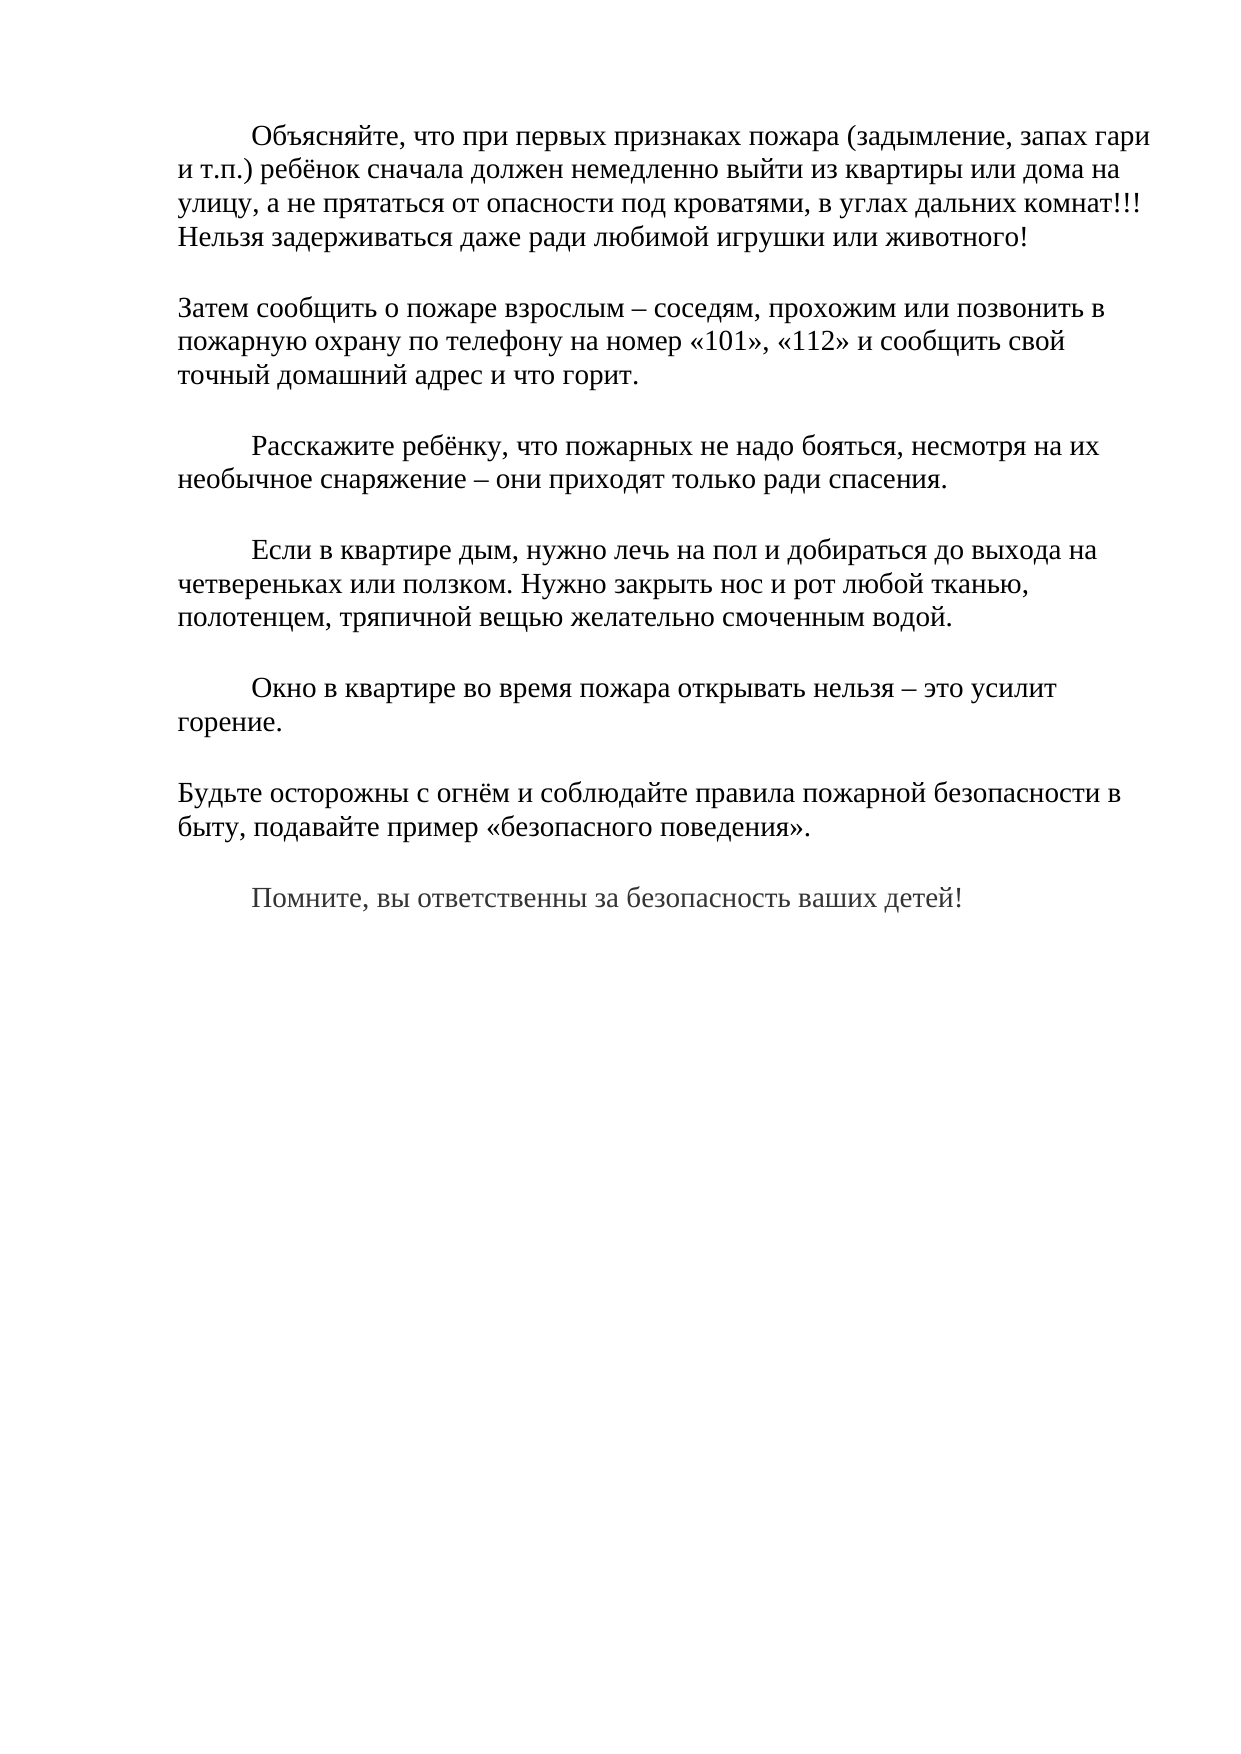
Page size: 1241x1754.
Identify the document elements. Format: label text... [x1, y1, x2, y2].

text Расскажите ребёнку, что пожарных не надо бояться, несмотря на их необычное снаряжение – они приходят только ради спасения. [177, 428, 1152, 495]
text Объясняйте, что при первых признаках пожара (задымление, запах гари и т.п.) ребёнок сначала должен немедленно выйти из квартиры или дома на улицу, а не прятаться от опасности под кроватями, в углах дальних комнат!!! Нельзя задерживаться даже ради любимой игрушки или животного! [177, 118, 1152, 252]
text Если в квартире дым, нужно лечь на пол и добираться до выхода на четвереньках или ползком. Нужно закрыть нос и рот любой тканью, полотенцем, тряпичной вещью желательно смоченным водой. [177, 532, 1152, 633]
text Затем сообщить о пожаре взрослым – соседям, прохожим или позвонить в пожарную охрану по телефону на номер «101», «112» и сообщить свой точный домашний адрес и что горит. [177, 290, 1152, 390]
text Помните, вы ответственны за безопасность ваших детей! [177, 880, 1152, 913]
text Будьте осторожны с огнём и соблюдайте правила пожарной безопасности в быту, подавайте пример «безопасного поведения». [177, 775, 1152, 842]
text Окно в квартире во время пожара открывать нельзя – это усилит горение. [177, 671, 1152, 738]
